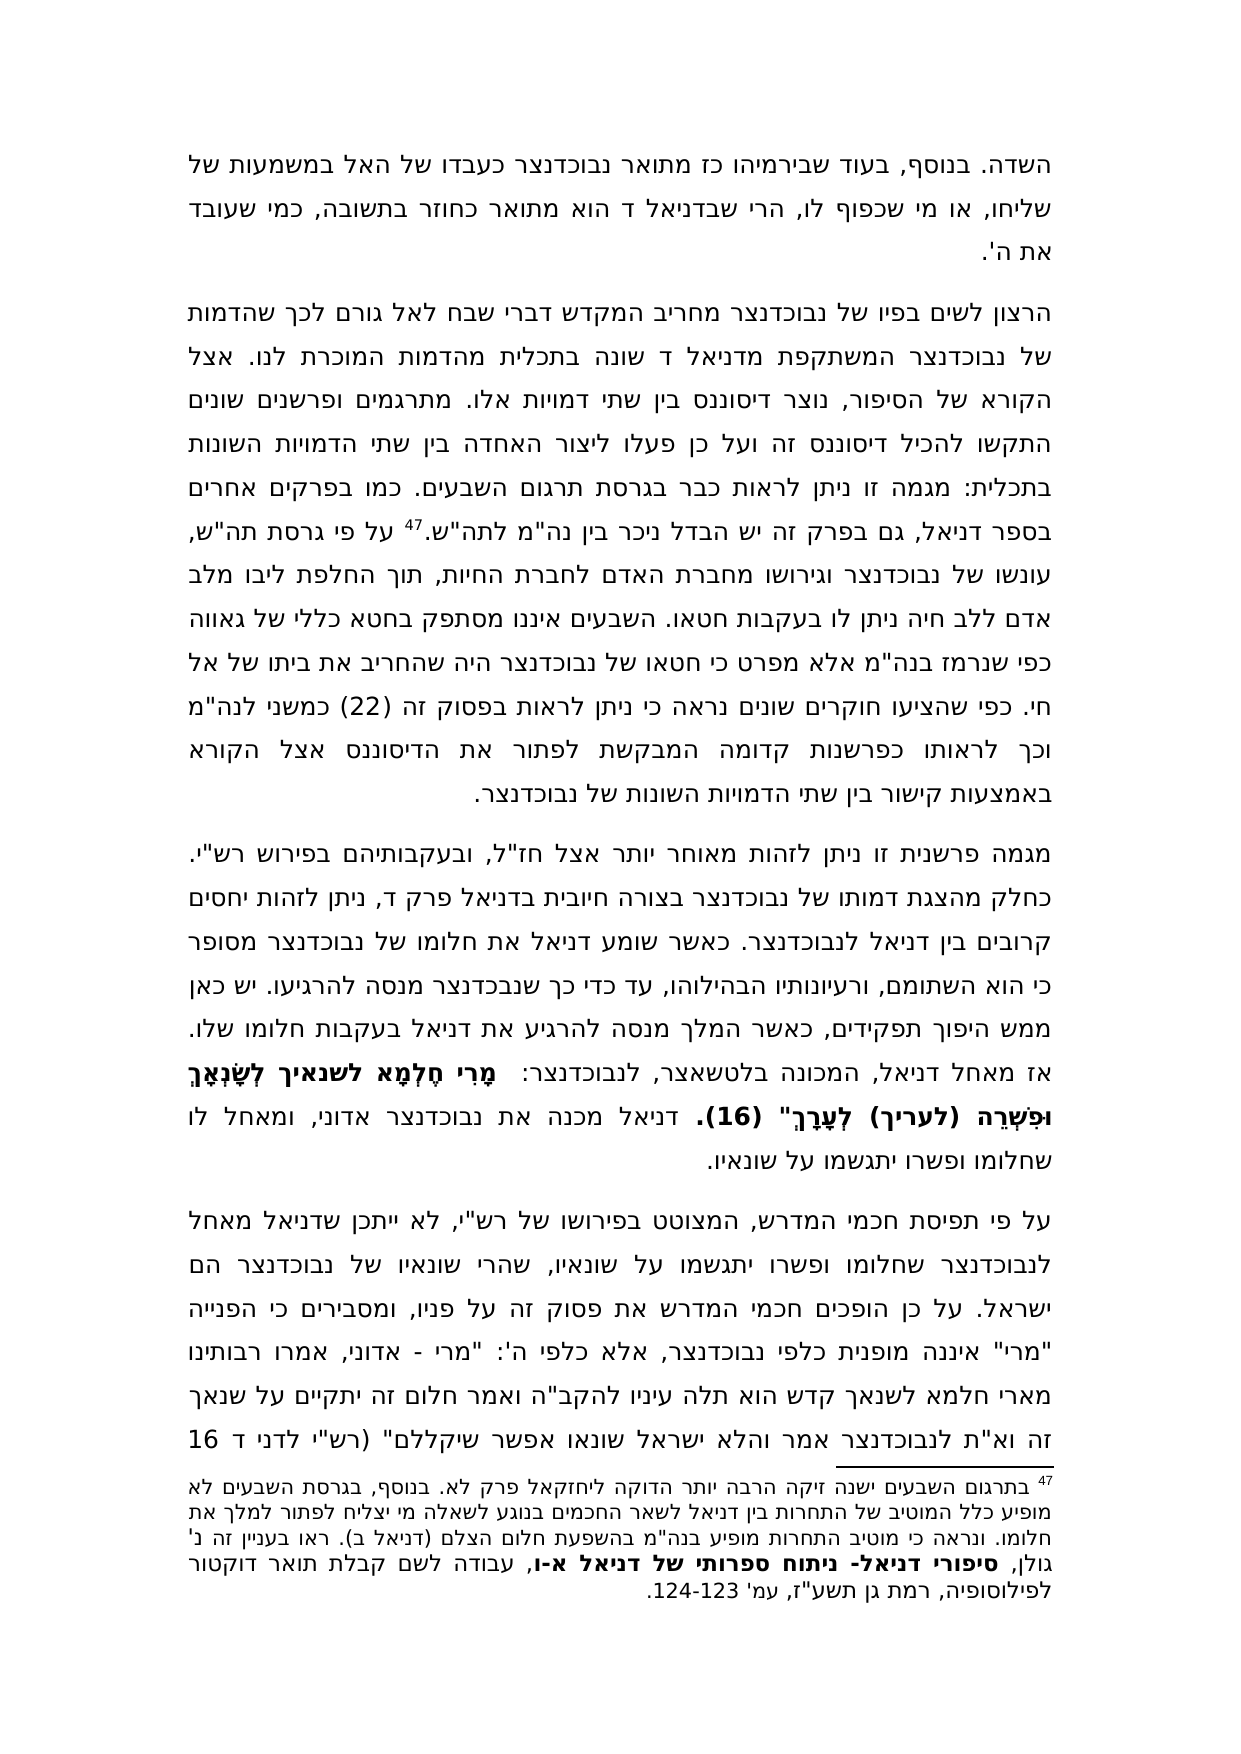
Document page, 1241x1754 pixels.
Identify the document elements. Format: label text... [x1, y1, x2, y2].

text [187, 150, 1053, 267]
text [187, 1206, 1053, 1454]
text מגמה פרשנית זו ניתן לזהות מאוחר יותר אצל חז"ל, ובעקבותיהם בפירוש רש"י. כחלק מהצגת דמותו של נבוכדנצר בצורה חיובית בדניאל פרק ד, ניתן לזהות יחסים קרובים בין דניאל לנבוכדנצר. כאשר שומע דניאל את חלומו של נבוכדנצר מסופר כי הוא השתומם, ורעיונותיו הבהילוהו, עד כדי כך שנבכדנצר מנסה להרגיעו. יש כאן ממש היפוך תפקידים, כאשר המלך מנסה להרגיע את דניאל בעקבות חלומו שלו. אז מאחל דניאל, המכונה בלטשאצר, לנבוכדנצר: מָרִי חֶלְמָא לשנאיך לְשָׂנְאָךְ וּפִשְׁרֵהּ (לעריך) לְעָרָךְ" (16). דניאל מכנה את נבוכדנצר אדוני, ומאחל לו שחלומו ופשרו יתגשמו על שונאיו. [187, 839, 1053, 1175]
text הרצון לשים בפיו של נבוכדנצר מחריב המקדש דברי שבח לאל גורם לכך שהדמות של נבוכדנצר המשתקפת מדניאל ד שונה בתכלית מהדמות המוכרת לנו. אצל הקורא של הסיפור, נוצר דיסוננס בין שתי דמויות אלו. מתרגמים ופרשנים שונים התקשו להכיל דיסוננס זה ועל כן פעלו ליצור האחדה בין שתי הדמויות השונות בתכלית: מגמה זו ניתן לראות כבר בגרסת תרגום השבעים. כמו בפרקים אחרים בספר דניאל, גם בפרק זה יש הבדל ניכר בין נה"מ לתה"ש. על פי גרסת תה"ש, עונשו של נבוכדנצר וגירושו מחברת האדם לחברת החיות, תוך החלפת ליבו מלב אדם ללב חיה ניתן לו בעקבות חטאו. השבעים איננו מסתפק בחטא כללי של גאווה כפי שנרמז בנה"מ אלא מפרט כי חטאו של נבוכדנצר היה שהחריב את ביתו של אל חי. כפי שהציעו חוקרים שונים נראה כי ניתן לראות בפסוק זה (22) כמשני לנה"מ וכך לראותו כפרשנות קדומה המבקשת לפתור את הדיסוננס אצל הקורא באמצעות קישור בין שתי הדמויות השונות של נבוכדנצר. [187, 298, 1053, 808]
